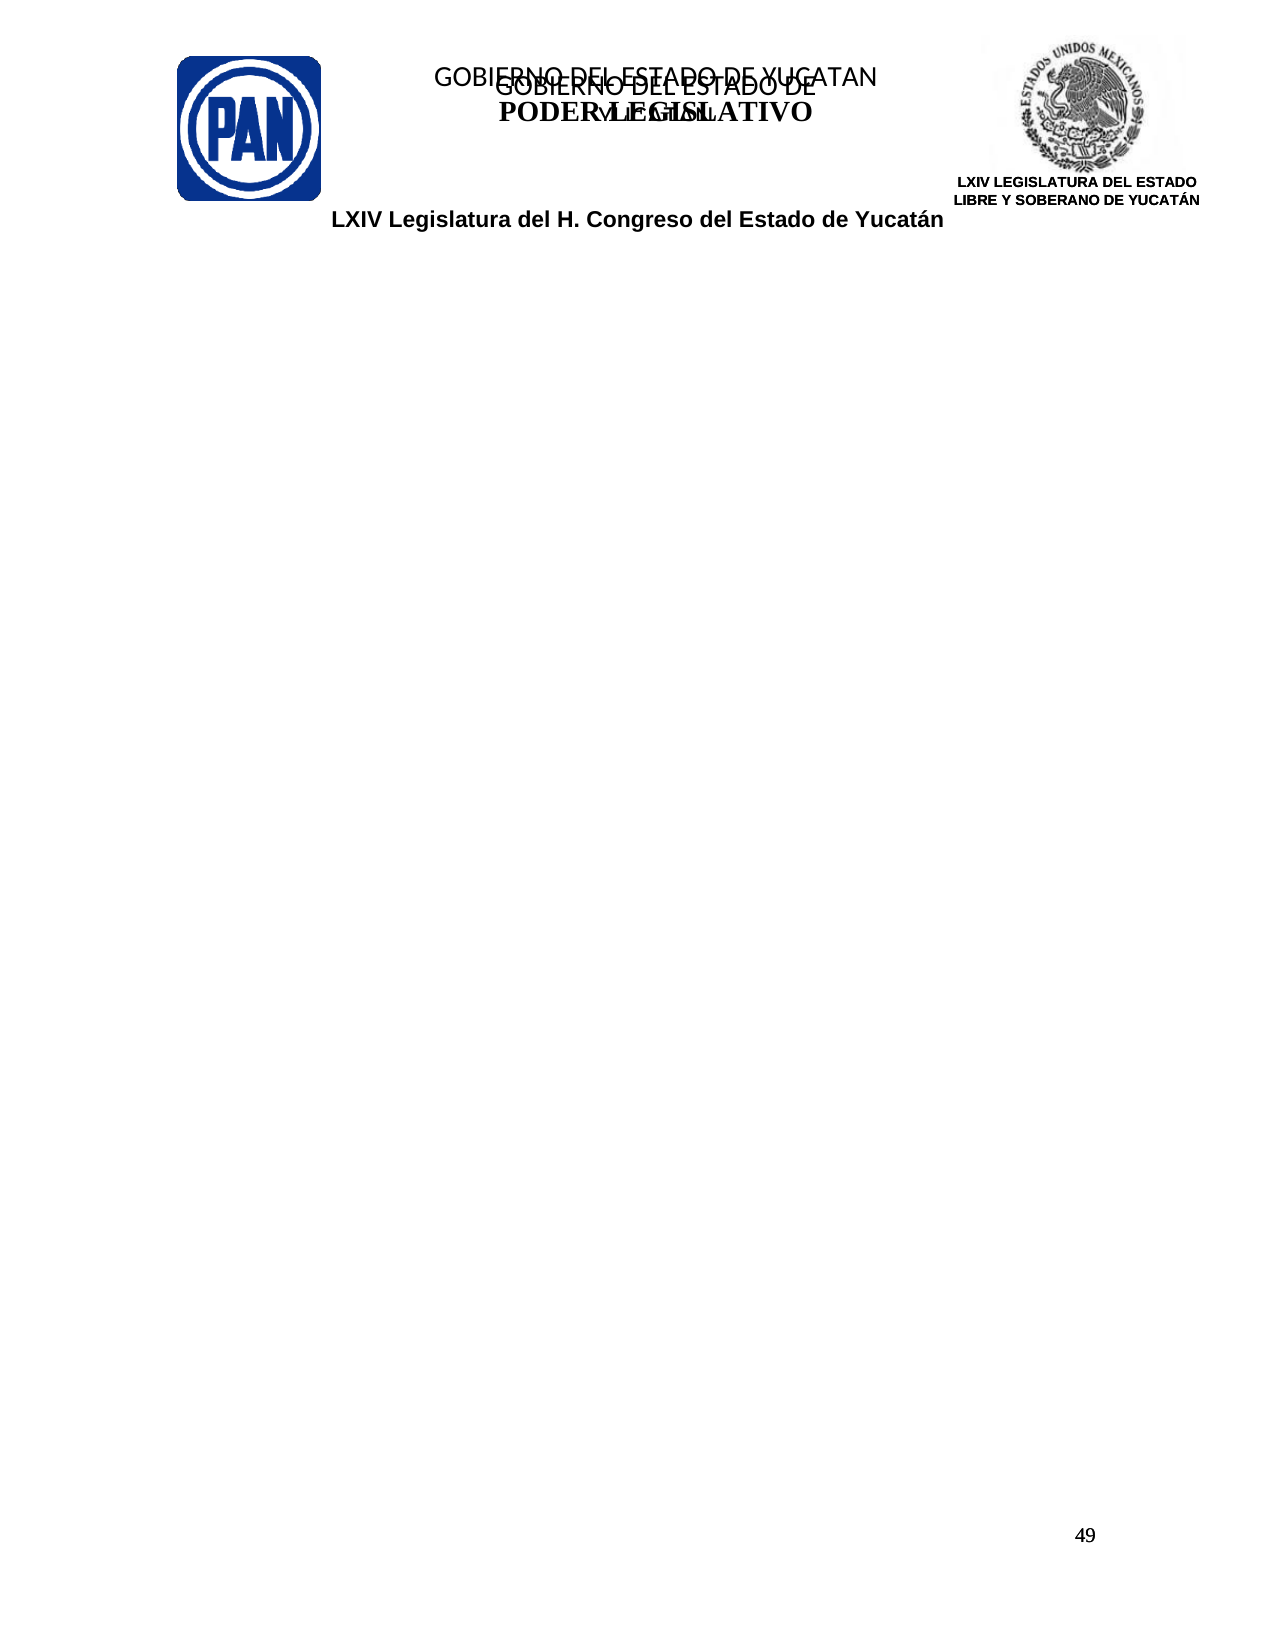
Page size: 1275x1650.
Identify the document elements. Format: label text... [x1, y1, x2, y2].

picture [177, 56, 321, 201]
text LXIV Legislatura del H. Congreso del Estado de Yucatán [327, 206, 947, 233]
picture [981, 35, 1186, 176]
